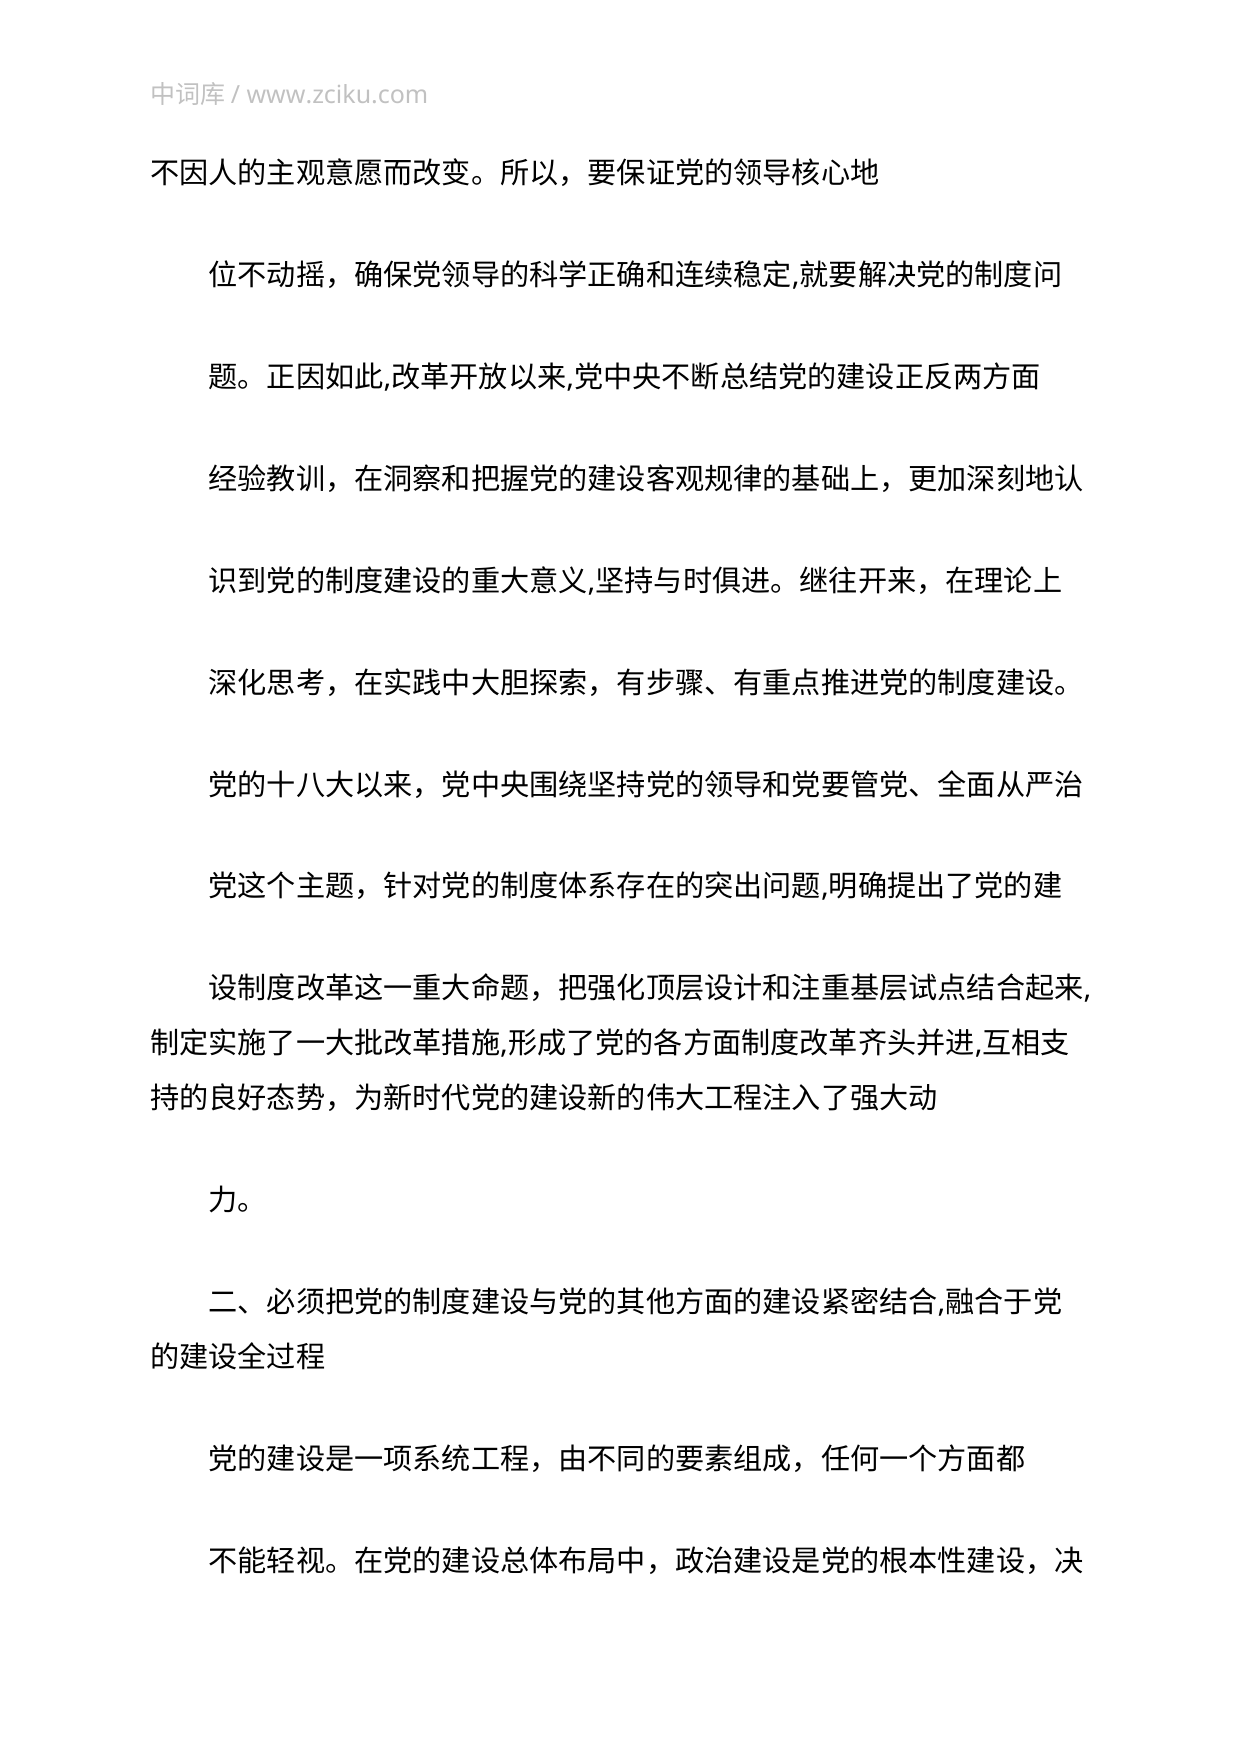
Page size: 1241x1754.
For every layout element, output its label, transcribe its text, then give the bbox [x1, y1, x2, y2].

text 力。 [150, 1177, 1090, 1219]
text 党这个主题，针对党的制度体系存在的突出问题,明确提出了党的建 [150, 863, 1090, 905]
text 不能轻视。在党的建设总体布局中，政治建设是党的根本性建设，决 [150, 1537, 1090, 1579]
text 识到党的制度建设的重大意义,坚持与时俱进。继往开来，在理论上 [150, 557, 1090, 600]
text 二、必须把党的制度建设与党的其他方面的建设紧密结合,融合于党的建设全过程 [150, 1278, 1090, 1376]
text 位不动摇，确保党领导的科学正确和连续稳定,就要解决党的制度问 [150, 252, 1090, 294]
text 经验教训，在洞察和把握党的建设客观规律的基础上，更加深刻地认 [150, 456, 1090, 498]
text 党的建设是一项系统工程，由不同的要素组成，任何一个方面都 [150, 1435, 1090, 1478]
text 设制度改革这一重大命题，把强化顶层设计和注重基层试点结合起来,制定实施了一大批改革措施,形成了党的各方面制度改革齐头并进,互相支持的良好态势，为新时代党的建设新的伟大工程注入了强大动 [150, 965, 1090, 1117]
text 深化思考，在实践中大胆探索，有步骤、有重点推进党的制度建设。 [150, 659, 1090, 702]
text 党的十八大以来，党中央围绕坚持党的领导和党要管党、全面从严治 [150, 761, 1090, 803]
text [150, 150, 1090, 192]
text 题。正因如此,改革开放以来,党中央不断总结党的建设正反两方面 [150, 354, 1090, 396]
